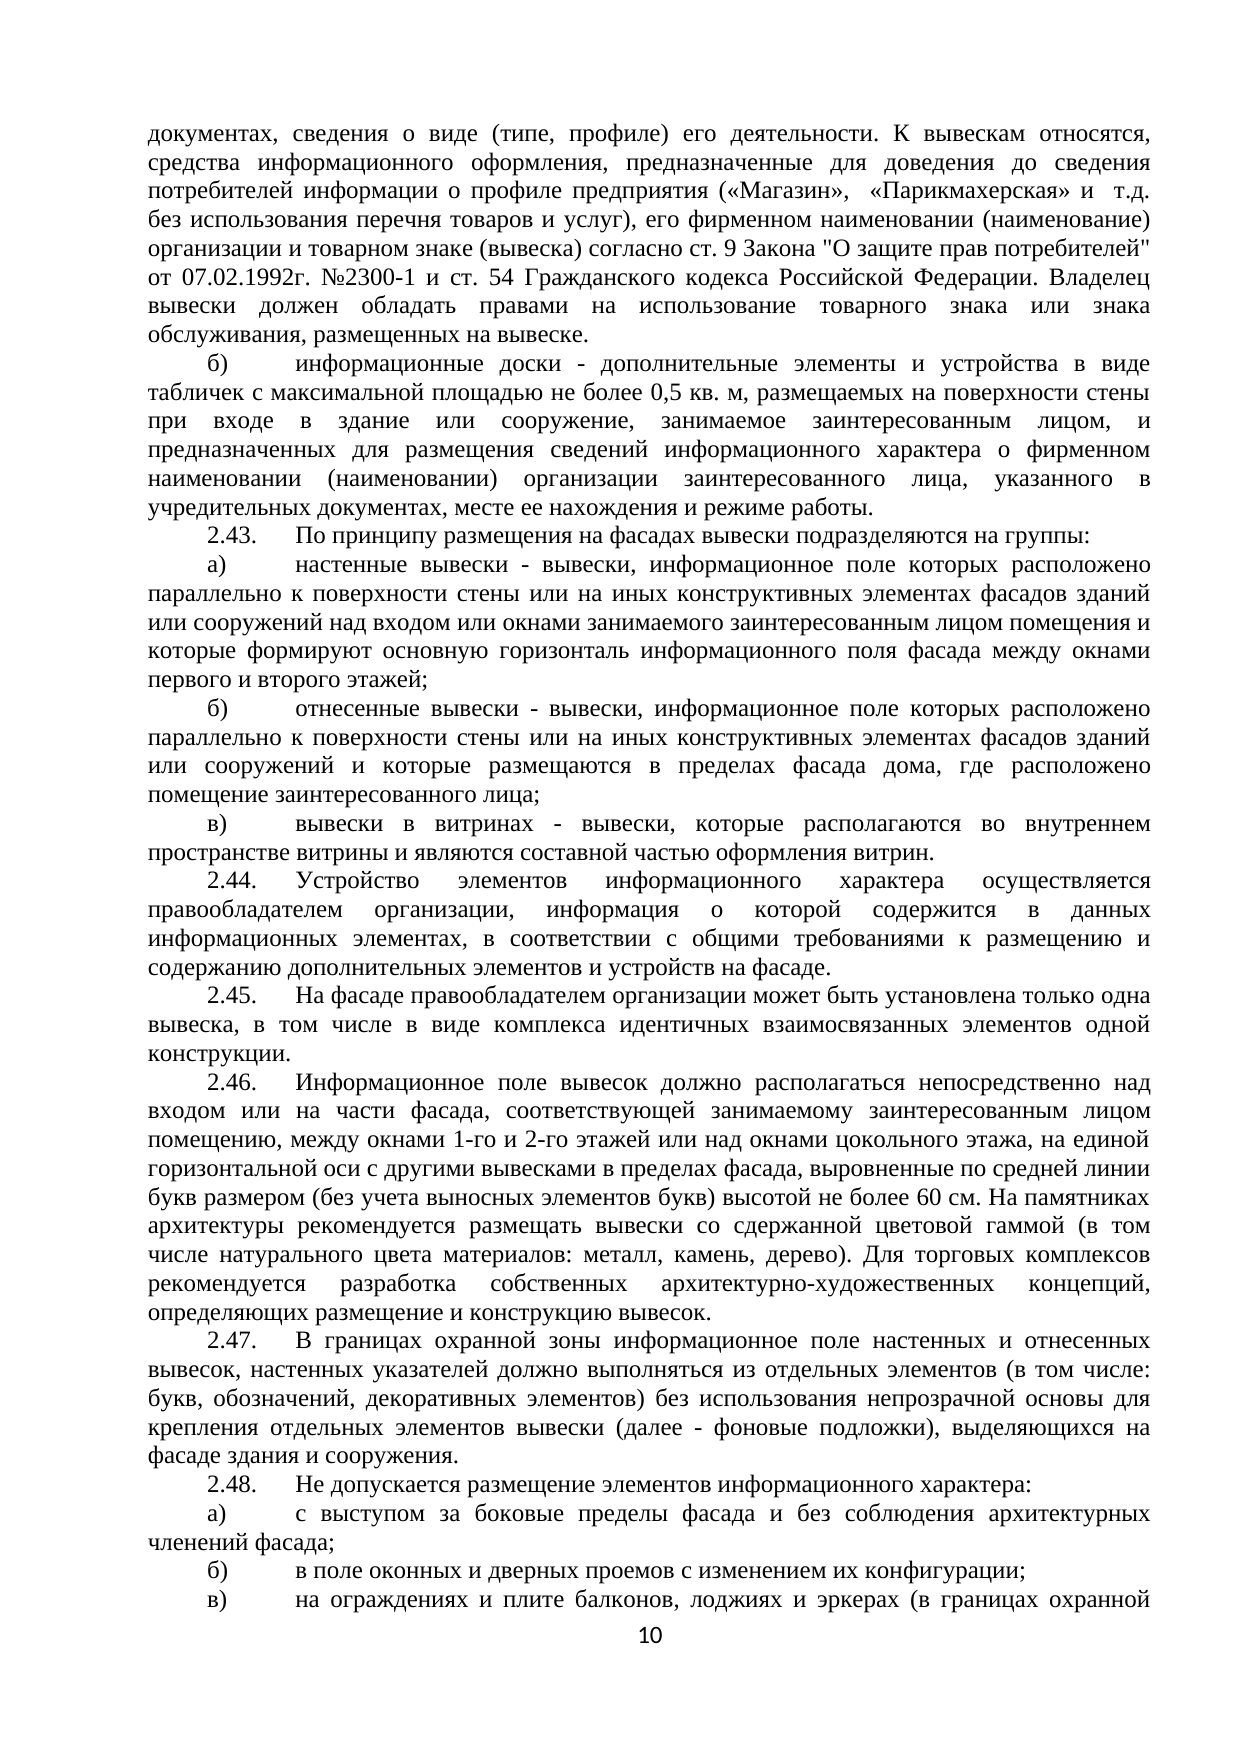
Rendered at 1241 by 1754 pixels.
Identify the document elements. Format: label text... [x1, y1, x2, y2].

list Устройство элементов информационного характера осуществляется правообладателем организации, информация о которой содержится в данных информационных элементах, в соответствии с общими требованиями к размещению и содержанию дополнительных элементов и устройств на фасаде. [148, 866, 1152, 981]
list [148, 1584, 1152, 1613]
list вывески в витринах - вывески, которые располагаются во внутреннем пространстве витрины и являются составной частью оформления витрин. [148, 808, 1152, 866]
list в поле оконных и дверных проемов с изменением их конфигурации; [148, 1556, 1152, 1584]
list настенные вывески - вывески, информационное поле которых расположено параллельно к поверхности стены или на иных конструктивных элементах фасадов зданий или сооружений над входом или окнами занимаемого заинтересованным лицом помещения и которые формируют основную горизонталь информационного поля фасада между окнами первого и второго этажей; [148, 549, 1152, 693]
list В границах охранной зоны информационное поле настенных и отнесенных вывесок, настенных указателей должно выполняться из отдельных элементов (в том числе: букв, обозначений, декоративных элементов) без использования непрозрачной основы для крепления отдельных элементов вывески (далее - фоновые подложки), выделяющихся на фасаде здания и сооружения. [148, 1326, 1152, 1469]
list отнесенные вывески - вывески, информационное поле которых расположено параллельно к поверхности стены или на иных конструктивных элементах фасадов зданий или сооружений и которые размещаются в пределах фасада дома, где расположено помещение заинтересованного лица; [148, 693, 1152, 808]
list информационные доски - дополнительные элементы и устройства в виде табличек с максимальной площадью не более 0,5 кв. м, размещаемых на поверхности стены при входе в здание или сооружение, занимаемое заинтересованным лицом, и предназначенных для размещения сведений информационного характера о фирменном наименовании (наименовании) организации заинтересованного лица, указанного в учредительных документах, месте ее нахождения и режиме работы. [148, 348, 1152, 521]
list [148, 118, 1152, 348]
list По принципу размещения на фасадах вывески подразделяются на группы: [148, 521, 1152, 549]
list с выступом за боковые пределы фасада и без соблюдения архитектурных членений фасада; [148, 1498, 1152, 1556]
list Не допускается размещение элементов информационного характера: [148, 1469, 1152, 1498]
list Информационное поле вывесок должно располагаться непосредственно над входом или на части фасада, соответствующей занимаемому заинтересованным лицом помещению, между окнами 1-го и 2-го этажей или над окнами цокольного этажа, на единой горизонтальной оси с другими вывесками в пределах фасада, выровненные по средней линии букв размером (без учета выносных элементов букв) высотой не более 60 см. На памятниках архитектуры рекомендуется размещать вывески со сдержанной цветовой гаммой (в том числе натурального цвета материалов: металл, камень, дерево). Для торговых комплексов рекомендуется разработка собственных архитектурно-художественных концепций, определяющих размещение и конструкцию вывесок. [148, 1067, 1152, 1326]
list На фасаде правообладателем организации может быть установлена только одна вывеска, в том числе в виде комплекса идентичных взаимосвязанных элементов одной конструкции. [148, 981, 1152, 1067]
